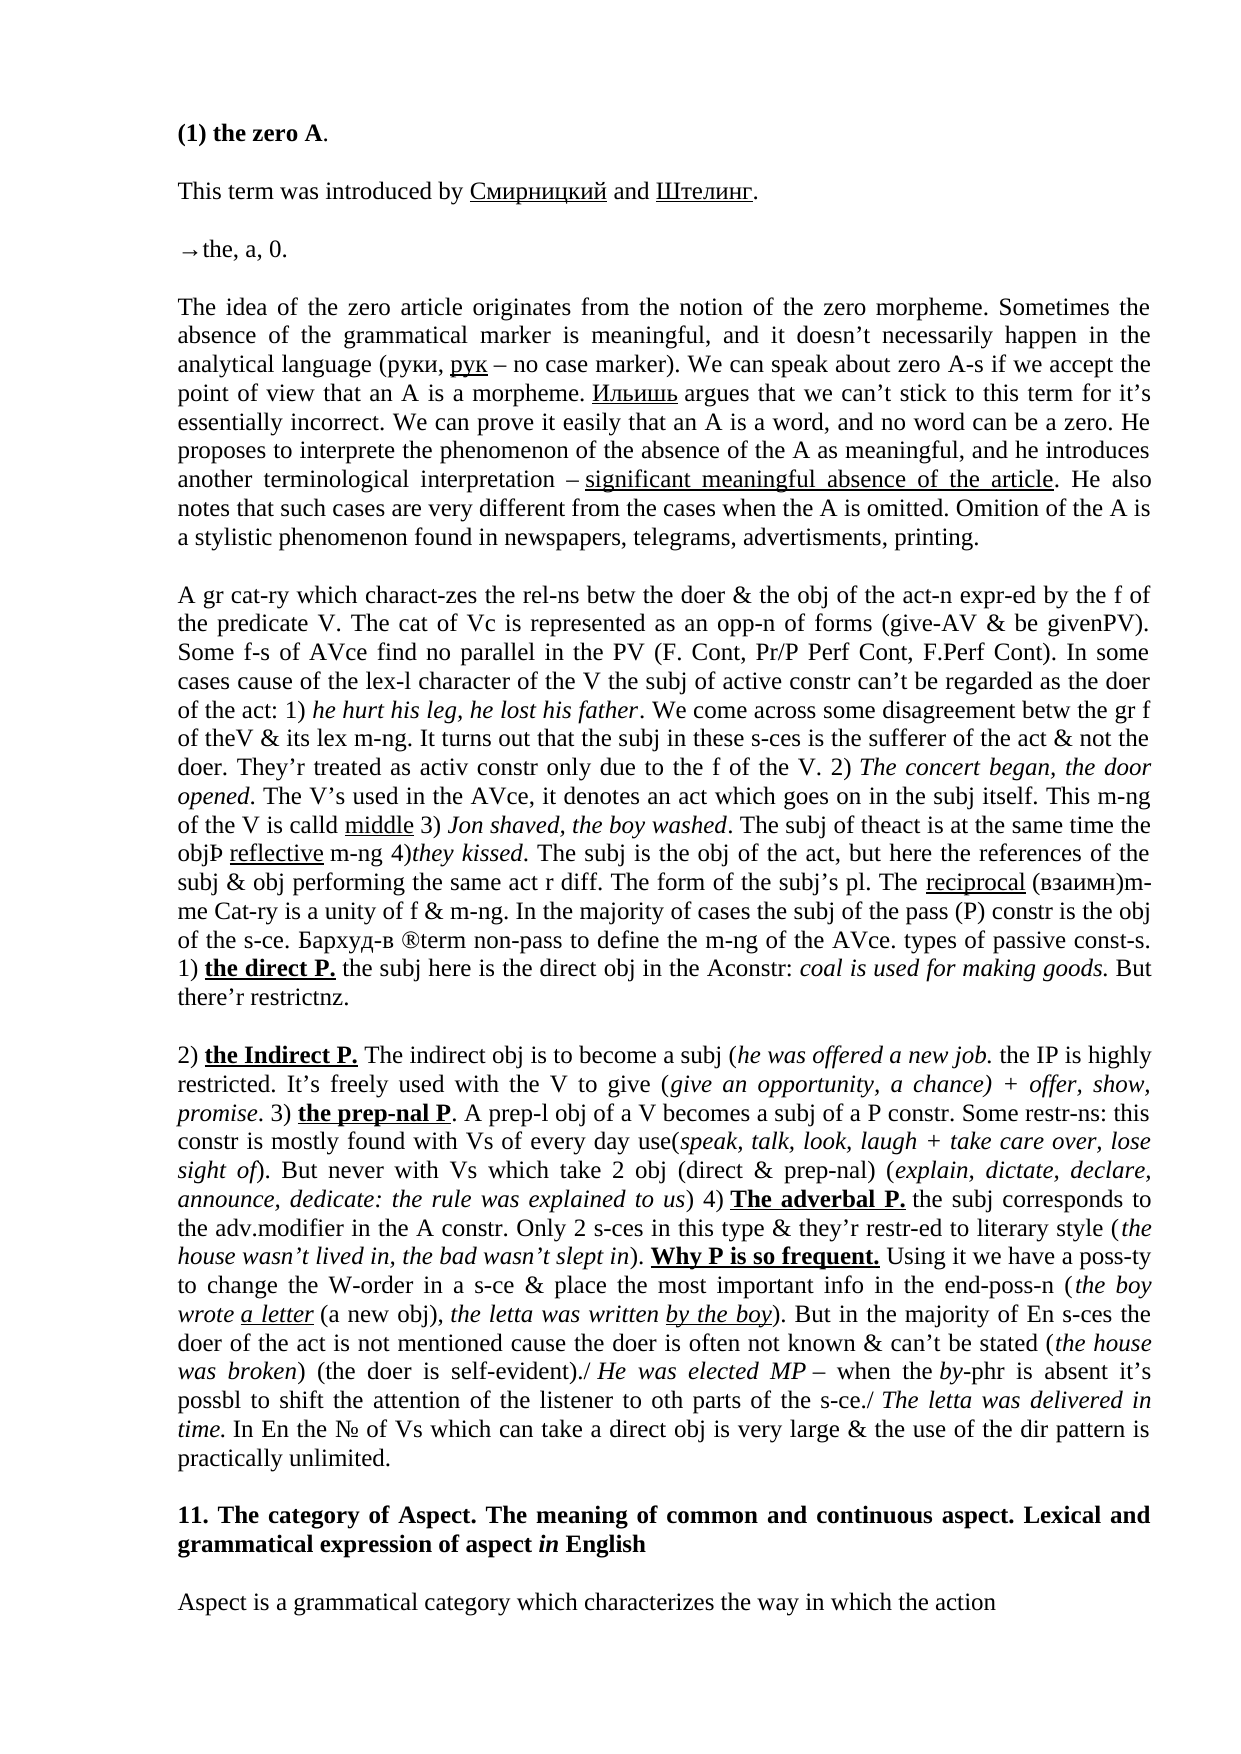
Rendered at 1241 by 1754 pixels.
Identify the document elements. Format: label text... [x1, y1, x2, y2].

text →the, a, 0. [177, 234, 1152, 263]
text The idea of the zero article originates from the notion of the zero morpheme. Sometimes the absence of the grammatical marker is meaningful, and it doesn’t necessarily happen in the analytical language (руки, рук – no case marker). We can speak about zero A-s if we accept the point of view that an A is a morpheme. Ильишь argues that we can’t stick to this term for it’s essentially incorrect. We can prove it easily that an A is a word, and no word can be a zero. He proposes to interprete the phenomenon of the absence of the A as meaningful, and he introduces another terminological interpretation – significant meaningful absence of the article. He also notes that such cases are very different from the cases when the A is omitted. Omition of the A is a stylistic phenomenon found in newspapers, telegrams, advertisments, printing. [177, 292, 1152, 551]
text This term was introduced by Смирницкий and Штелинг. [177, 176, 1152, 205]
text (1) the zero A. [177, 118, 1152, 147]
text Aspect is a grammatical category which characterizes the way in which the action [177, 1587, 1152, 1616]
text 11. The category of Aspect. The meaning of common and continuous aspect. Lexical and grammatical expression of aspect in English [177, 1501, 1152, 1558]
text A gr cat-ry which charact-zes the rel-ns betw the doer & the obj of the act-n expr-ed by the f of the predicate V. The cat of Vc is represented as an opp-n of forms (give-AV & be givenPV). Some f-s of AVce find no parallel in the PV (F. Cont, Pr/P Perf Cont, F.Perf Cont). In some cases cause of the lex-l character of the V the subj of active constr can’t be regarded as the doer of the act: 1) he hurt his leg, he lost his father. We come across some disagreement betw the gr f of theV & its lex m-ng. It turns out that the subj in these s-ces is the sufferer of the act & not the doer. They’r treated as activ constr only due to the f of the V. 2) The concert began, the door opened. The V’s used in the AVce, it denotes an act which goes on in the subj itself. This m-ng of the V is calld middle 3) Jon shaved, the boy washed. The subj of theact is at the same time the objÞ reflective m-ng 4)they kissed. The subj is the obj of the act, but here the references of the subj & obj performing the same act r diff. The form of the subj’s pl. The reciprocal (взаимн)m-me Cat-ry is a unity of f & m-ng. In the majority of cases the subj of the pass (P) constr is the obj of the s-ce. Бархуд-в ®term non-pass to define the m-ng of the AVce. types of passive const-s. 1) the direct P. the subj here is the direct obj in the Aconstr: coal is used for making goods. But there’r restrictnz. [177, 580, 1152, 1011]
text 2) the Indirect P. The indirect obj is to become a subj (he was offered a new job. the IP is highly restricted. It’s freely used with the V to give (give an opportunity, a chance) + offer, show, promise. 3) the prep-nal P. A prep-l obj of a V becomes a subj of a P constr. Some restr-ns: this constr is mostly found with Vs of every day use(speak, talk, look, laugh + take care over, lose sight of). But never with Vs which take 2 obj (direct & prep-nal) (explain, dictate, declare, announce, dedicate: the rule was explained to us) 4) The adverbal P. the subj corresponds to the adv.modifier in the A constr. Only 2 s-ces in this type & they’r restr-ed to literary style (the house wasn’t lived in, the bad wasn’t slept in). Why P is so frequent. Using it we have a poss-ty to change the W-order in a s-ce & place the most important info in the end-poss-n (the boy wrote a letter (a new obj), the letta was written by the boy). But in the majority of En s-ces the doer of the act is not mentioned cause the doer is often not known & can’t be stated (the house was broken) (the doer is self-evident)./ He was elected MP – when the by-phr is absent it’s possbl to shift the attention of the listener to oth parts of the s-ce./ The letta was delivered in time. In En the № of Vs which can take a direct obj is very large & the use of the dir pattern is practically unlimited. [177, 1040, 1152, 1471]
